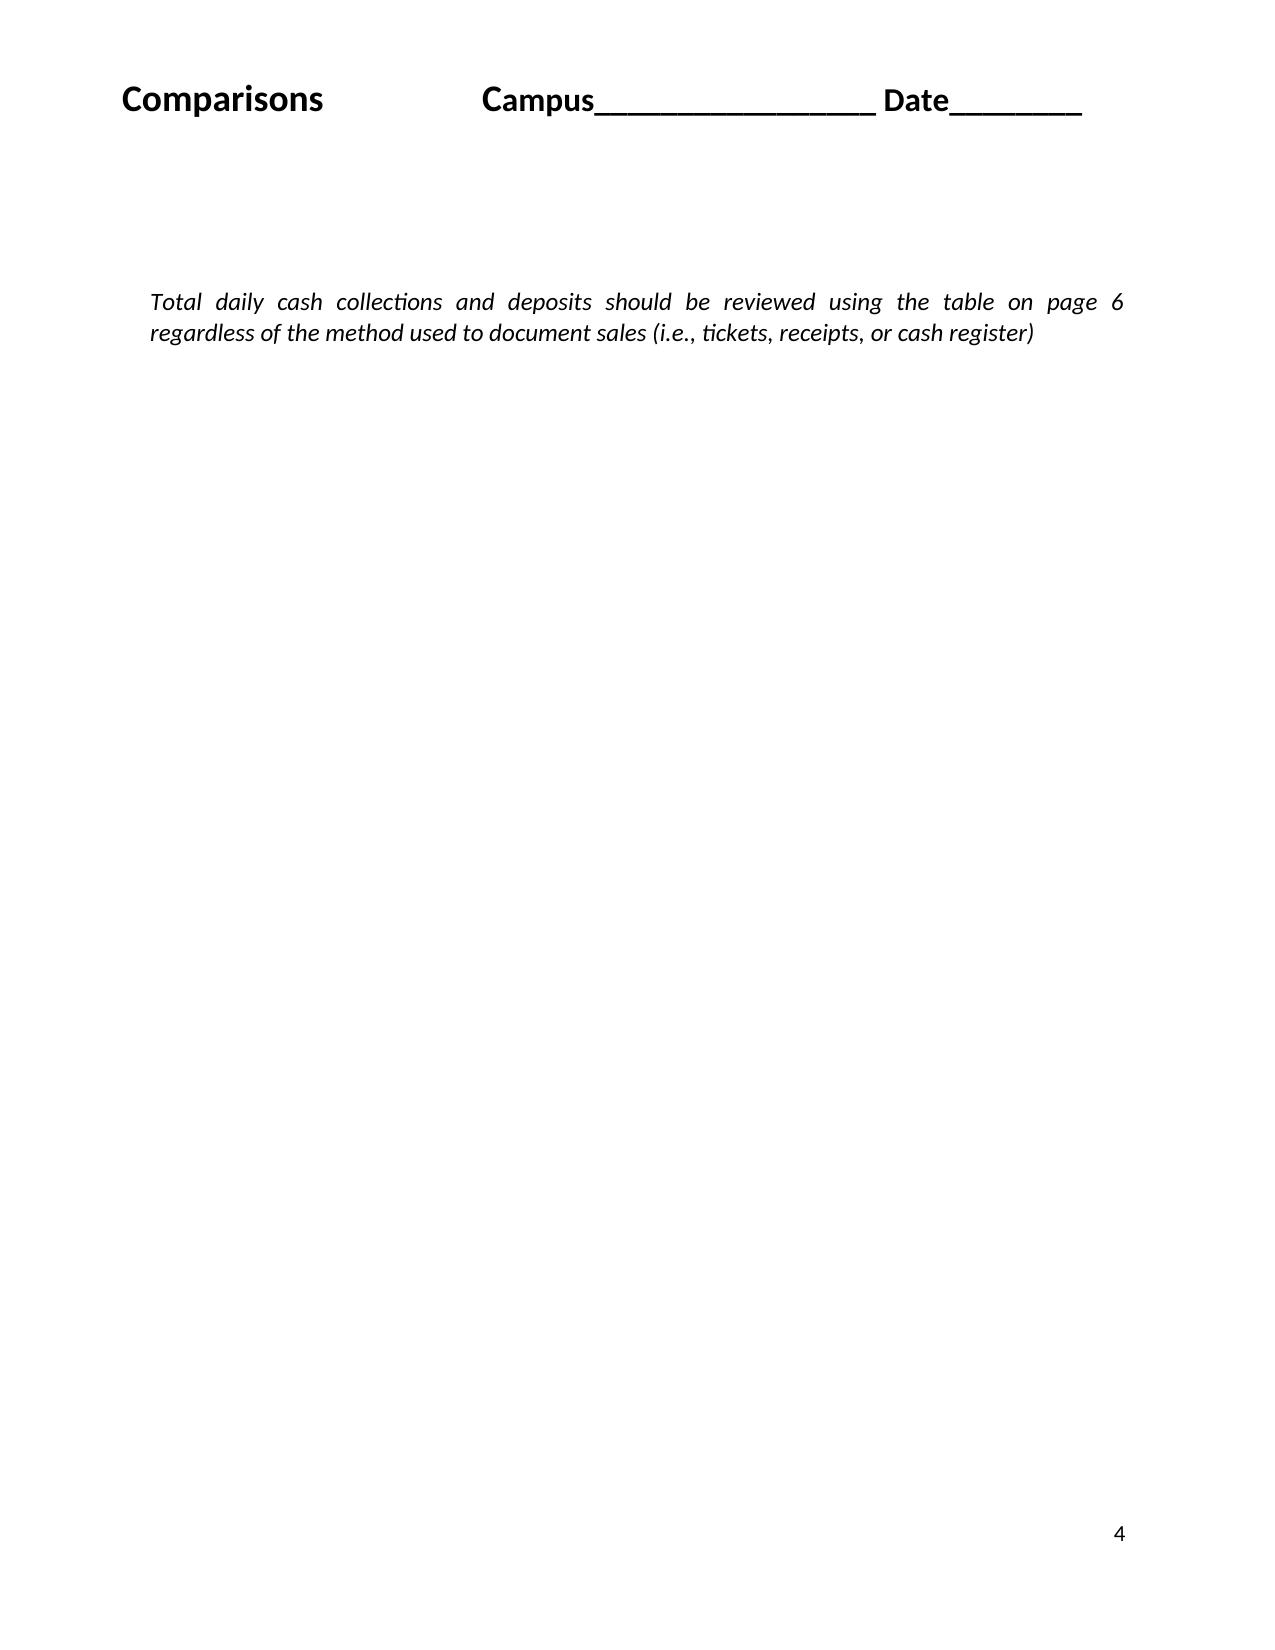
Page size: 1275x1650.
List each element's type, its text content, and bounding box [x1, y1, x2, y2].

text Total daily cash collections and deposits should be reviewed using the table on page 6 regardless of the method used to document sales (i.e., tickets, receipts, or cash register) [150, 286, 1125, 347]
